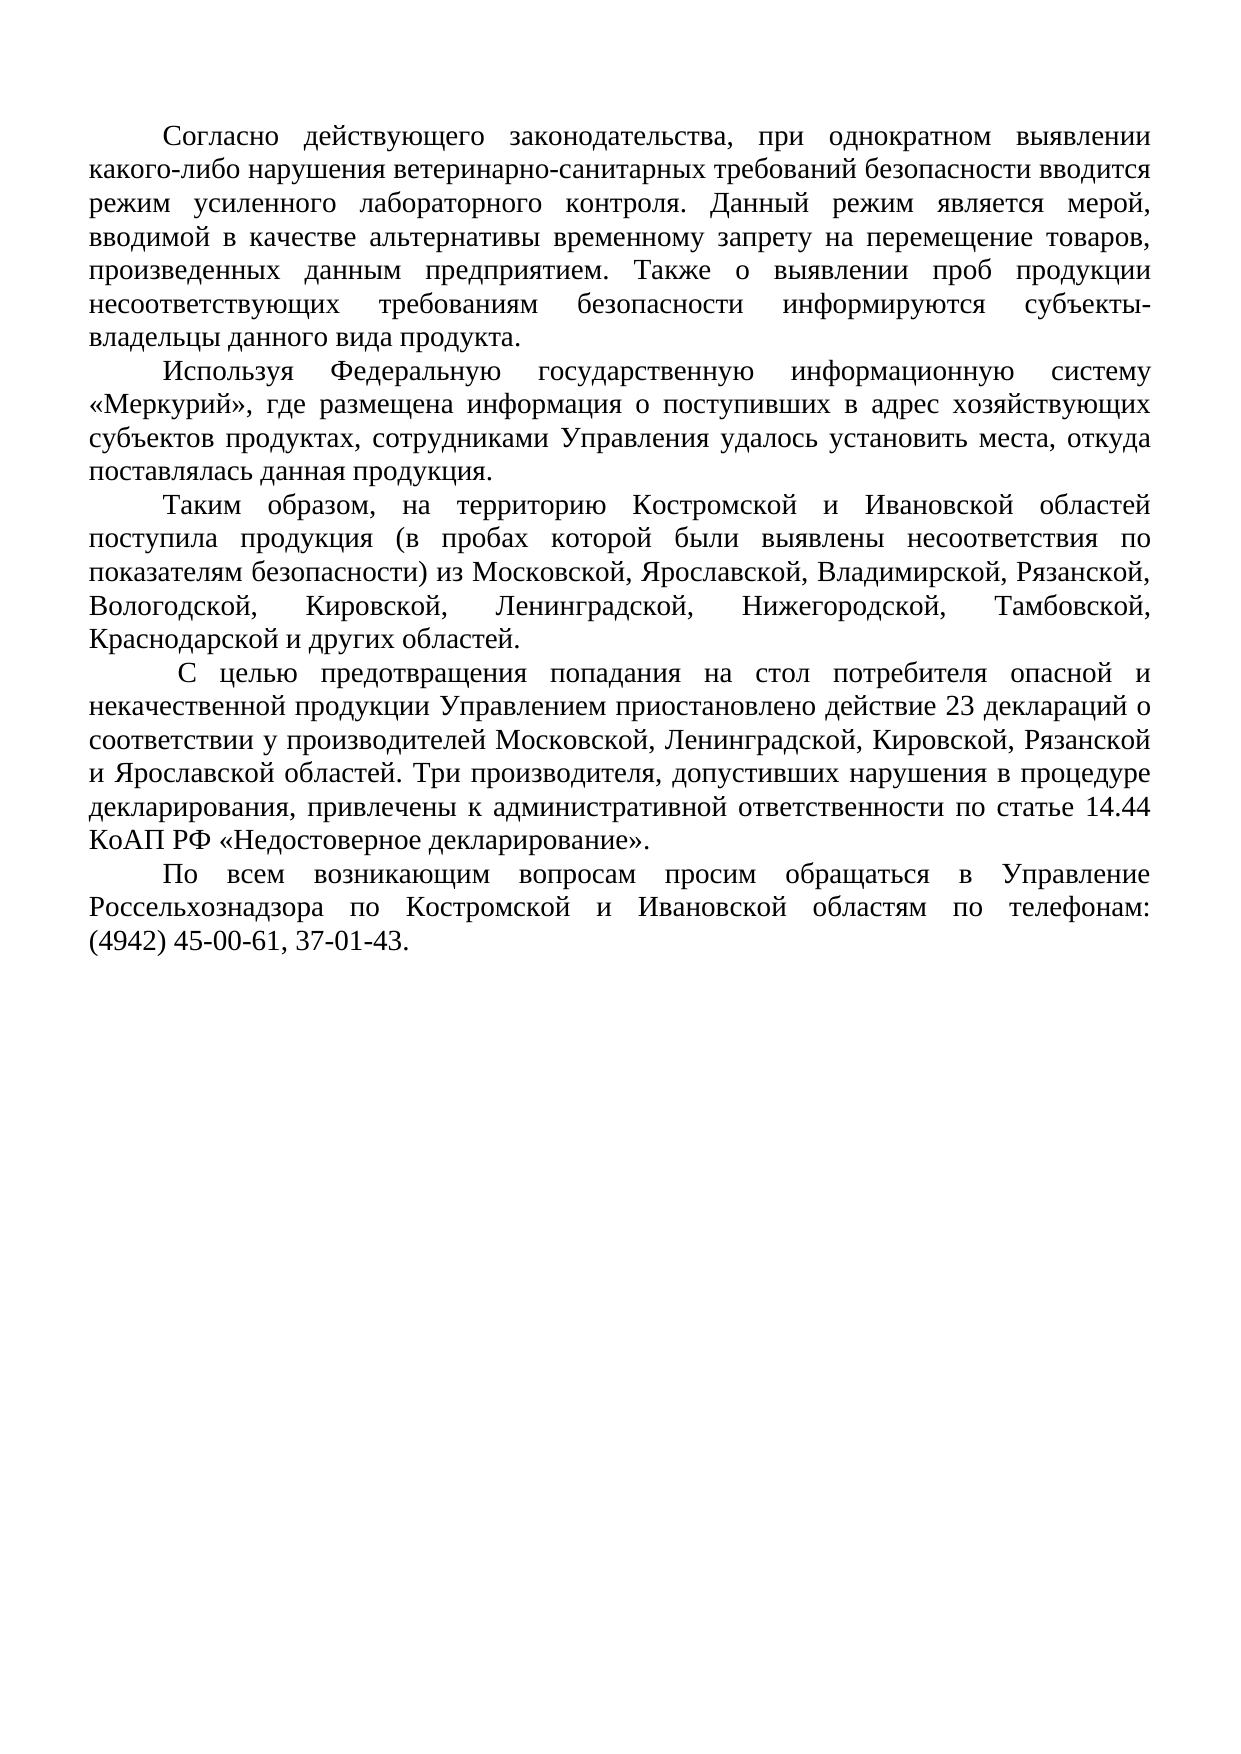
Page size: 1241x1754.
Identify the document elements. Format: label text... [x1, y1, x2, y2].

text Таким образом, на территорию Костромской и Ивановской областей поступила продукция (в пробах которой были выявлены несоответствия по показателям безопасности) из Московской, Ярославской, Владимирской, Рязанской, Вологодской, Кировской, Ленинградской, Нижегородской, Тамбовской, Краснодарской и других областей. [89, 487, 1152, 655]
text Используя Федеральную государственную информационную систему «Меркурий», где размещена информация о поступивших в адрес хозяйствующих субъектов продуктах, сотрудниками Управления удалось установить места, откуда поставлялась данная продукция. [89, 353, 1152, 487]
text С целью предотвращения попадания на стол потребителя опасной и некачественной продукции Управлением приостановлено действие 23 деклараций о соответствии у производителей Московской, Ленинградской, Кировской, Рязанской и Ярославской областей. Три производителя, допустивших нарушения в процедуре декларирования, привлечены к административной ответственности по статье 14.44 КоАП РФ «Недостоверное декларирование». [89, 655, 1152, 856]
text Согласно действующего законодательства, при однократном выявлении какого-либо нарушения ветеринарно-санитарных требований безопасности вводится режим усиленного лабораторного контроля. Данный режим является мерой, вводимой в качестве альтернативы временному запрету на перемещение товаров, произведенных данным предприятием. Также о выявлении проб продукции несоответствующих требованиям безопасности информируются субъекты-владельцы данного вида продукта. [89, 118, 1152, 353]
text По всем возникающим вопросам просим обращаться в Управление Россельхознадзора по Костромской и Ивановской областям по телефонам: (4942) 45-00-61, 37-01-43. [89, 856, 1152, 957]
